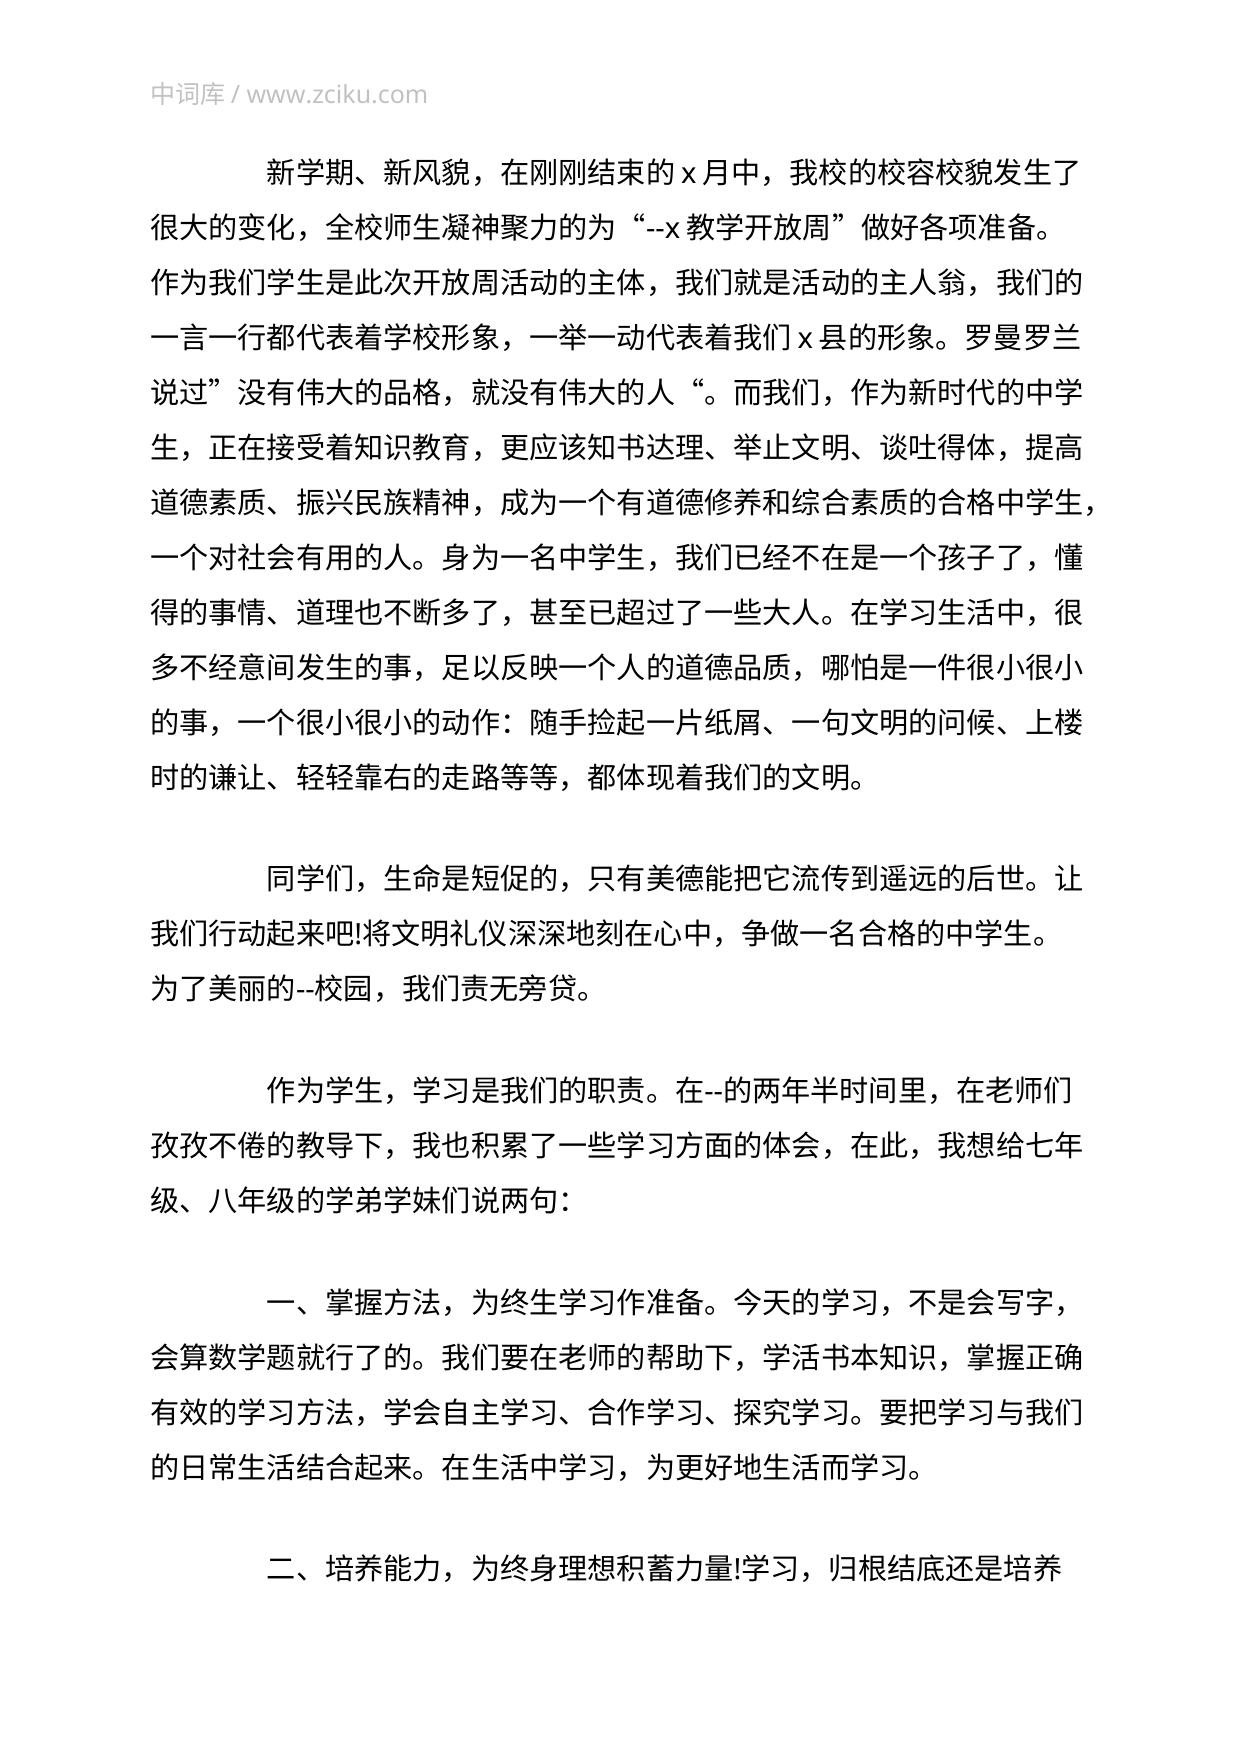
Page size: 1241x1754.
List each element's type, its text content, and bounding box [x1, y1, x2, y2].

text 一、掌握方法，为终生学习作准备。今天的学习，不是会写字，会算数学题就行了的。我们要在老师的帮助下，学活书本知识，掌握正确有效的学习方法，学会自主学习、合作学习、探究学习。要把学习与我们的日常生活结合起来。在生活中学习，为更好地生活而学习。 [150, 1279, 1090, 1486]
text 作为学生，学习是我们的职责。在--的两年半时间里，在老师们孜孜不倦的教导下，我也积累了一些学习方面的体会，在此，我想给七年级、八年级的学弟学妹们说两句： [150, 1068, 1090, 1220]
text 同学们，生命是短促的，只有美德能把它流传到遥远的后世。让我们行动起来吧!将文明礼仪深深地刻在心中，争做一名合格的中学生。为了美丽的--校园，我们责无旁贷。 [150, 856, 1090, 1008]
text 新学期、新风貌，在刚刚结束的x月中，我校的校容校貌发生了很大的变化，全校师生凝神聚力的为“--x教学开放周”做好各项准备。作为我们学生是此次开放周活动的主体，我们就是活动的主人翁，我们的一言一行都代表着学校形象，一举一动代表着我们x县的形象。罗曼罗兰说过”没有伟大的品格，就没有伟大的人“。而我们，作为新时代的中学生，正在接受着知识教育，更应该知书达理、举止文明、谈吐得体，提高道德素质、振兴民族精神，成为一个有道德修养和综合素质的合格中学生，一个对社会有用的人。身为一名中学生，我们已经不在是一个孩子了，懂得的事情、道理也不断多了，甚至已超过了一些大人。在学习生活中，很多不经意间发生的事，足以反映一个人的道德品质，哪怕是一件很小很小的事，一个很小很小的动作：随手捡起一片纸屑、一句文明的问候、上楼时的谦让、轻轻靠右的走路等等，都体现着我们的文明。 [150, 150, 1090, 796]
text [150, 1546, 1090, 1588]
